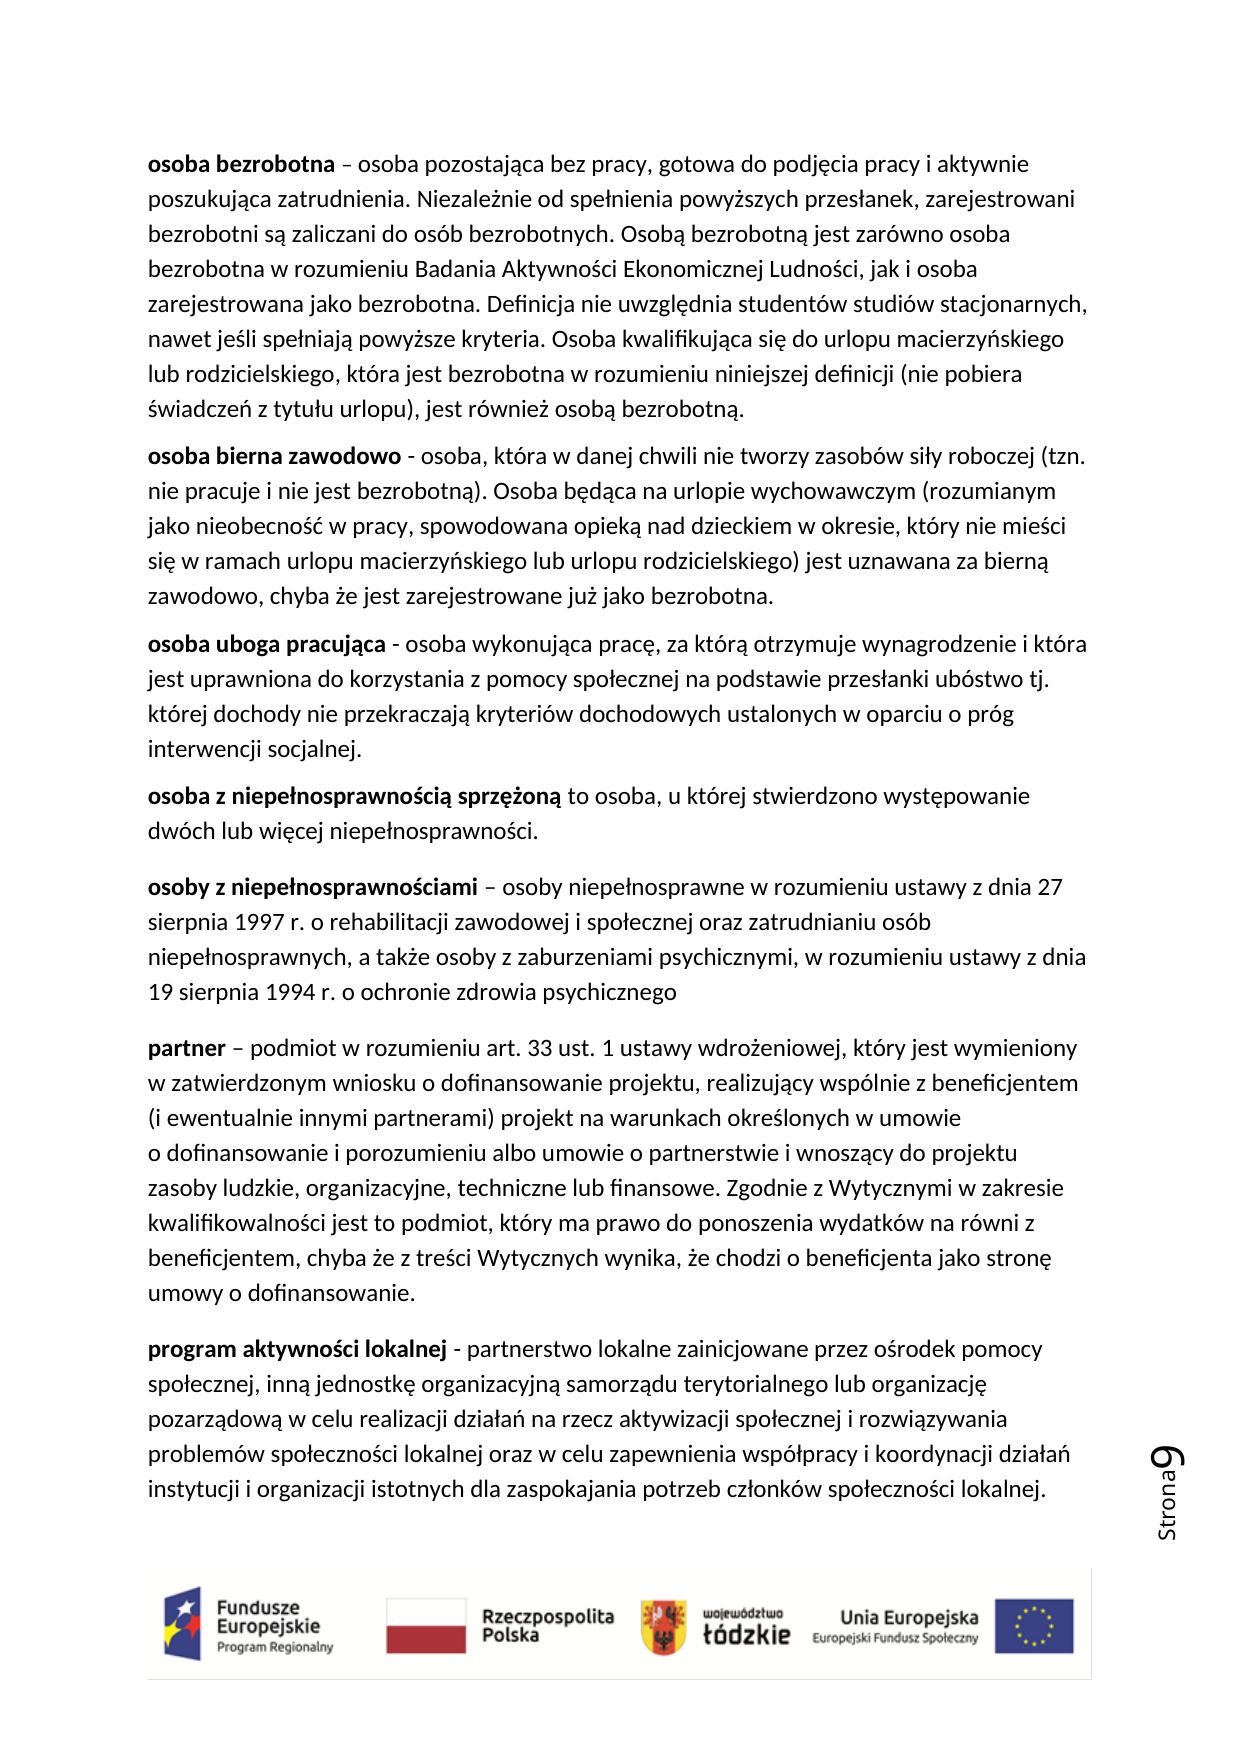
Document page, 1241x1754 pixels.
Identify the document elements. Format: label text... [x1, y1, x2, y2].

picture [147, 1568, 1093, 1681]
text osoba bezrobotna – osoba pozostająca bez pracy, gotowa do podjęcia pracy i aktywnie poszukująca zatrudnienia. Niezależnie od spełnienia powyższych przesłanek, zarejestrowani bezrobotni są zaliczani do osób bezrobotnych. Osobą bezrobotną jest zarówno osoba bezrobotna w rozumieniu Badania Aktywności Ekonomicznej Ludności, jak i osoba zarejestrowana jako bezrobotna. Definicja nie uwzględnia studentów studiów stacjonarnych, nawet jeśli spełniają powyższe kryteria. Osoba kwalifikująca się do urlopu macierzyńskiego lub rodzicielskiego, która jest bezrobotna w rozumieniu niniejszej definicji (nie pobiera świadczeń z tytułu urlopu), jest również osobą bezrobotną. [148, 148, 1092, 423]
text osoba bierna zawodowo - osoba, która w danej chwili nie tworzy zasobów siły roboczej (tzn. nie pracuje i nie jest bezrobotną). Osoba będąca na urlopie wychowawczym (rozumianym jako nieobecność w pracy, spowodowana opieką nad dzieckiem w okresie, który nie mieści się w ramach urlopu macierzyńskiego lub urlopu rodzicielskiego) jest uznawana za bierną zawodowo, chyba że jest zarejestrowane już jako bezrobotna. [148, 440, 1092, 611]
text osoby z niepełnosprawnościami – osoby niepełnosprawne w rozumieniu ustawy z dnia 27 sierpnia 1997 r. o rehabilitacji zawodowej i społecznej oraz zatrudnianiu osób niepełnosprawnych, a także osoby z zaburzeniami psychicznymi, w rozumieniu ustawy z dnia 19 sierpnia 1994 r. o ochronie zdrowia psychicznego [148, 871, 1092, 1007]
text osoba z niepełnosprawnością sprzężoną to osoba, u której stwierdzono występowanie dwóch lub więcej niepełnosprawności. [148, 780, 1092, 846]
text partner – podmiot w rozumieniu art. 33 ust. 1 ustawy wdrożeniowej, który jest wymieniony w zatwierdzonym wniosku o dofinansowanie projektu, realizujący wspólnie z beneficjentem (i ewentualnie innymi partnerami) projekt na warunkach określonych w umowie o dofinansowanie i porozumieniu albo umowie o partnerstwie i wnoszący do projektu zasoby ludzkie, organizacyjne, techniczne lub finansowe. Zgodnie z Wytycznymi w zakresie kwalifikowalności jest to podmiot, który ma prawo do ponoszenia wydatków na równi z beneficjentem, chyba że z treści Wytycznych wynika, że chodzi o beneficjenta jako stronę umowy o dofinansowanie. [148, 1032, 1092, 1307]
text osoba uboga pracująca - osoba wykonująca pracę, za którą otrzymuje wynagrodzenie i która jest uprawniona do korzystania z pomocy społecznej na podstawie przesłanki ubóstwo tj. której dochody nie przekraczają kryteriów dochodowych ustalonych w oparciu o próg interwencji socjalnej. [148, 628, 1092, 763]
